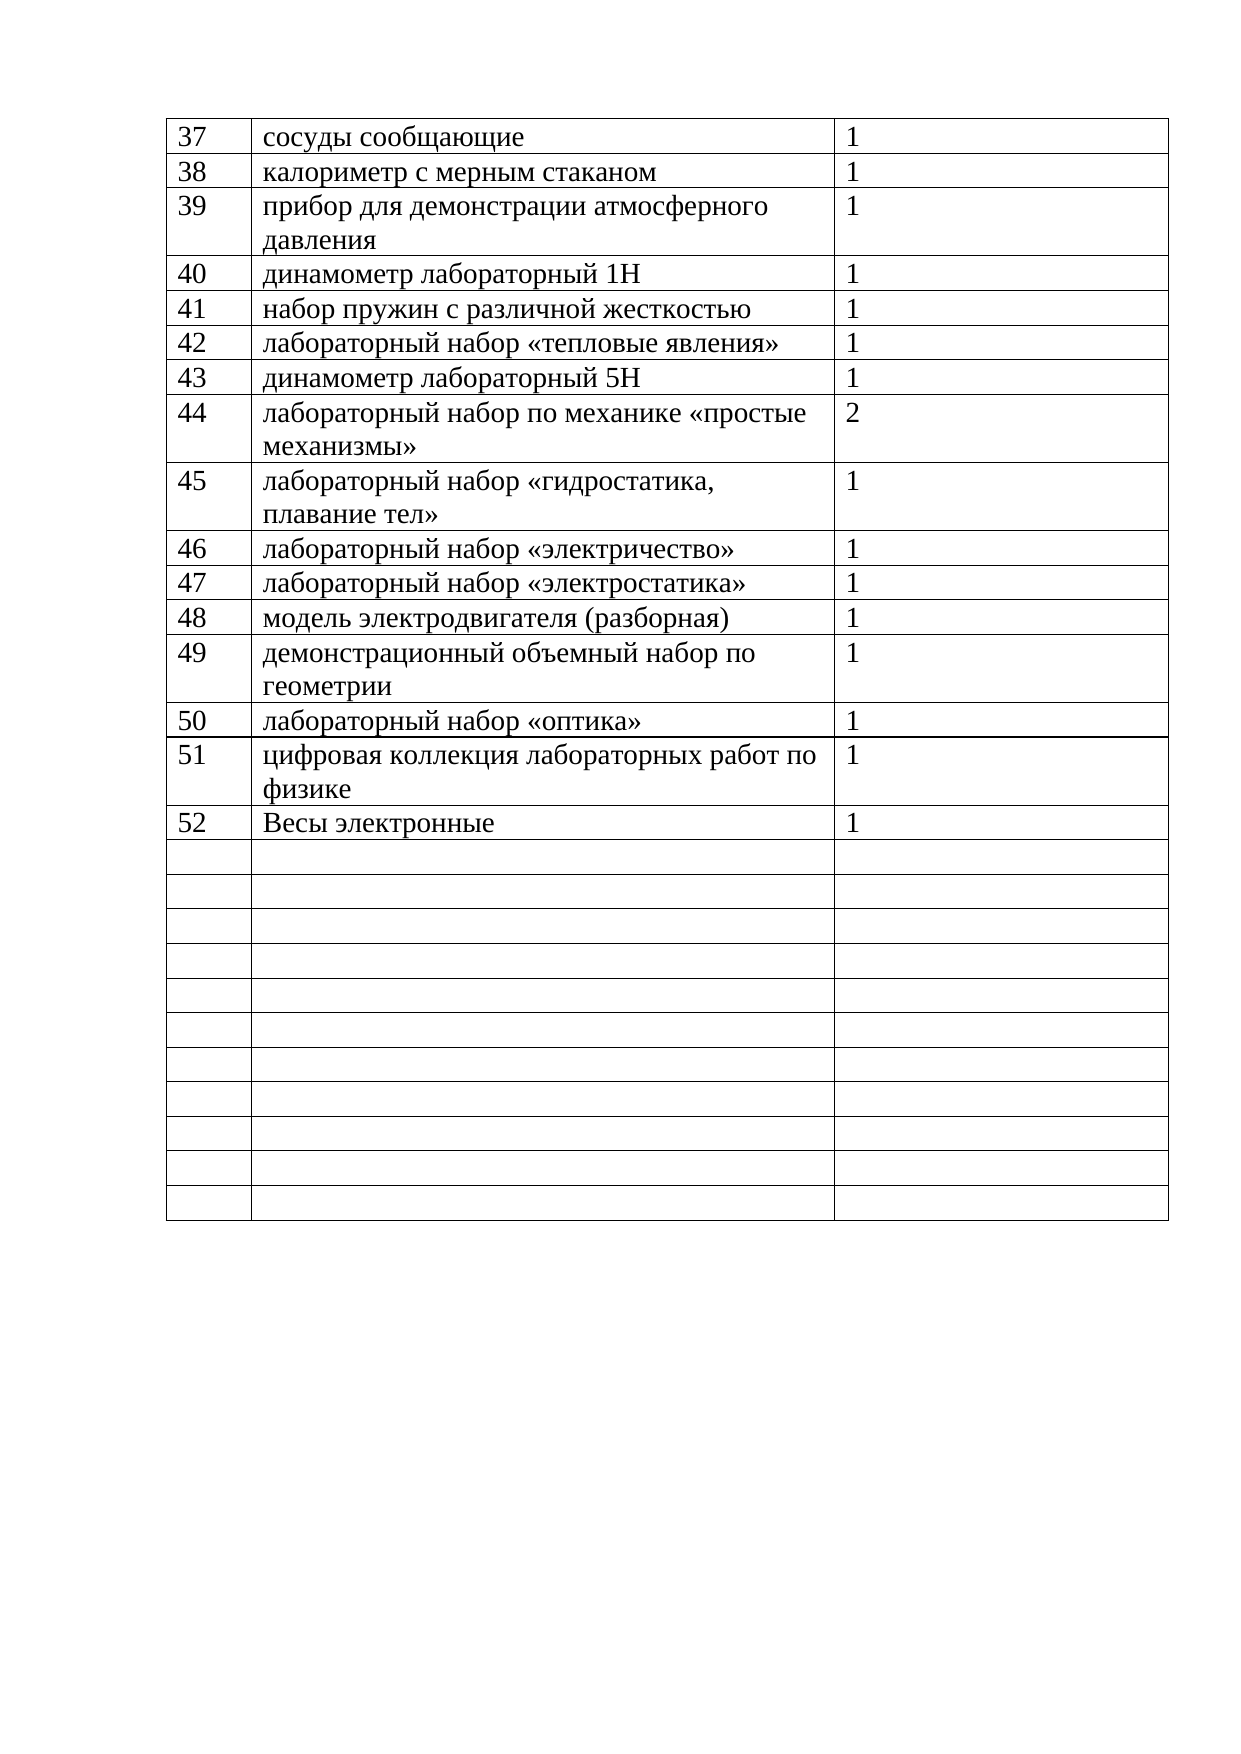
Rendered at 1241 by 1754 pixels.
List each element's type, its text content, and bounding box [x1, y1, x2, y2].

table_cell [835, 909, 1168, 943]
table_cell [167, 1082, 251, 1116]
table_cell [835, 1048, 1168, 1081]
table_cell 1 [835, 188, 1168, 255]
table_cell 1 [835, 600, 1168, 634]
table_cell [167, 1151, 251, 1185]
table_cell лабораторный набор «электричество» [252, 531, 834, 564]
table_cell 42 [167, 326, 251, 359]
table_cell 1 [835, 806, 1168, 839]
table_cell [252, 944, 834, 977]
table_cell калориметр с мерным стаканом [252, 154, 834, 187]
table_cell [167, 840, 251, 874]
table_cell 1 [835, 738, 1168, 804]
table_cell [167, 909, 251, 943]
table_cell [835, 840, 1168, 874]
table_cell Весы электронные [252, 806, 834, 839]
table_cell [835, 944, 1168, 977]
table_cell 43 [167, 360, 251, 394]
table_cell [252, 1048, 834, 1081]
table_cell 38 [167, 154, 251, 187]
table_cell динамометр лабораторный 5Н [252, 360, 834, 394]
table_cell 1 [835, 360, 1168, 394]
table_cell 44 [167, 395, 251, 462]
table_cell 1 [835, 635, 1168, 702]
table_cell [252, 1186, 834, 1219]
table_cell [835, 1151, 1168, 1185]
table_cell [835, 1013, 1168, 1047]
table_cell [167, 1117, 251, 1150]
table_cell 1 [835, 703, 1168, 736]
table_cell 51 [167, 738, 251, 804]
table_cell [167, 1048, 251, 1081]
table_cell 1 [835, 463, 1168, 530]
table_cell [167, 1186, 251, 1219]
table_cell [167, 875, 251, 908]
table_cell 47 [167, 566, 251, 599]
table_cell 1 [835, 154, 1168, 187]
table_cell [252, 875, 834, 908]
table_cell [835, 979, 1168, 1012]
table_cell [835, 1186, 1168, 1219]
table_cell 1 [835, 326, 1168, 359]
table_cell [167, 979, 251, 1012]
table_cell [252, 979, 834, 1012]
table_cell прибор для демонстрации атмосферного давления [252, 188, 834, 255]
table_cell [252, 909, 834, 943]
table_cell [252, 840, 834, 874]
table_cell [835, 1082, 1168, 1116]
table_cell модель электродвигателя (разборная) [252, 600, 834, 634]
table_cell 39 [167, 188, 251, 255]
table_cell 41 [167, 291, 251, 324]
table_cell лабораторный набор «электростатика» [252, 566, 834, 599]
table_cell лабораторный набор «тепловые явления» [252, 326, 834, 359]
table_cell 1 [835, 531, 1168, 564]
table_cell набор пружин с различной жесткостью [252, 291, 834, 324]
table_cell 1 [835, 256, 1168, 290]
table_cell [252, 1117, 834, 1150]
table_cell 40 [167, 256, 251, 290]
table_cell 48 [167, 600, 251, 634]
table_cell [167, 944, 251, 977]
table_cell цифровая коллекция лабораторных работ по физике [252, 738, 834, 804]
table_cell 1 [835, 119, 1168, 153]
table_cell [252, 1082, 834, 1116]
table_cell 37 [167, 119, 251, 153]
table_cell [167, 1013, 251, 1047]
table_cell сосуды сообщающие [252, 119, 834, 153]
table_cell 52 [167, 806, 251, 839]
table_cell динамометр лабораторный 1Н [252, 256, 834, 290]
table_cell [835, 1117, 1168, 1150]
table_cell [835, 875, 1168, 908]
table_cell лабораторный набор по механике «простые механизмы» [252, 395, 834, 462]
table_cell 46 [167, 531, 251, 564]
table_cell демонстрационный объемный набор по геометрии [252, 635, 834, 702]
table_cell лабораторный набор «оптика» [252, 703, 834, 736]
table_cell 49 [167, 635, 251, 702]
table_cell лабораторный набор «гидростатика, плавание тел» [252, 463, 834, 530]
table_cell 50 [167, 703, 251, 736]
table_cell 2 [835, 395, 1168, 462]
table_cell [252, 1151, 834, 1185]
table_cell 1 [835, 566, 1168, 599]
table_cell 1 [835, 291, 1168, 324]
table_cell 45 [167, 463, 251, 530]
table_cell [252, 1013, 834, 1047]
